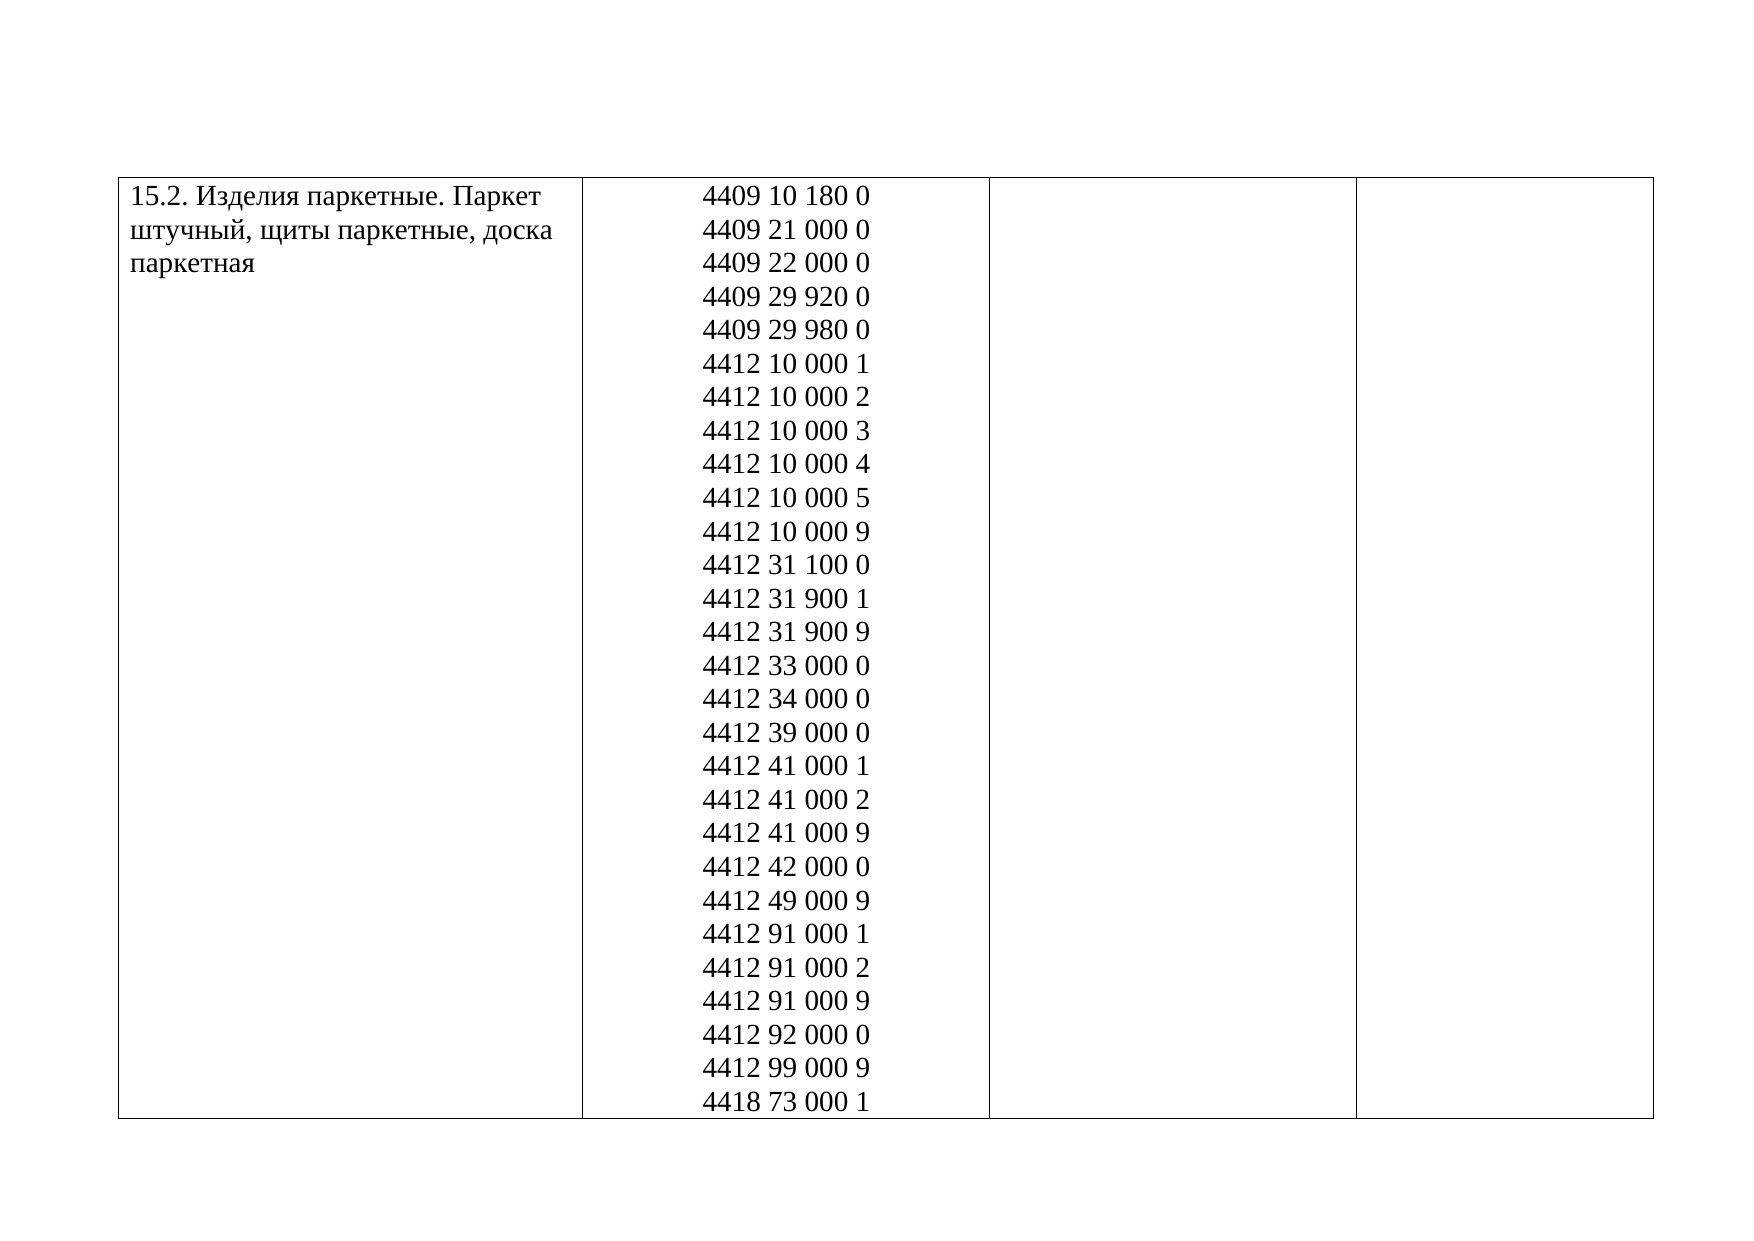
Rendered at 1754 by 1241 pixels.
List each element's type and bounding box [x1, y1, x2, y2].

table_cell [1357, 178, 1653, 1117]
table_cell [119, 178, 582, 1117]
table_cell [583, 178, 989, 1117]
table_cell [990, 178, 1356, 1117]
